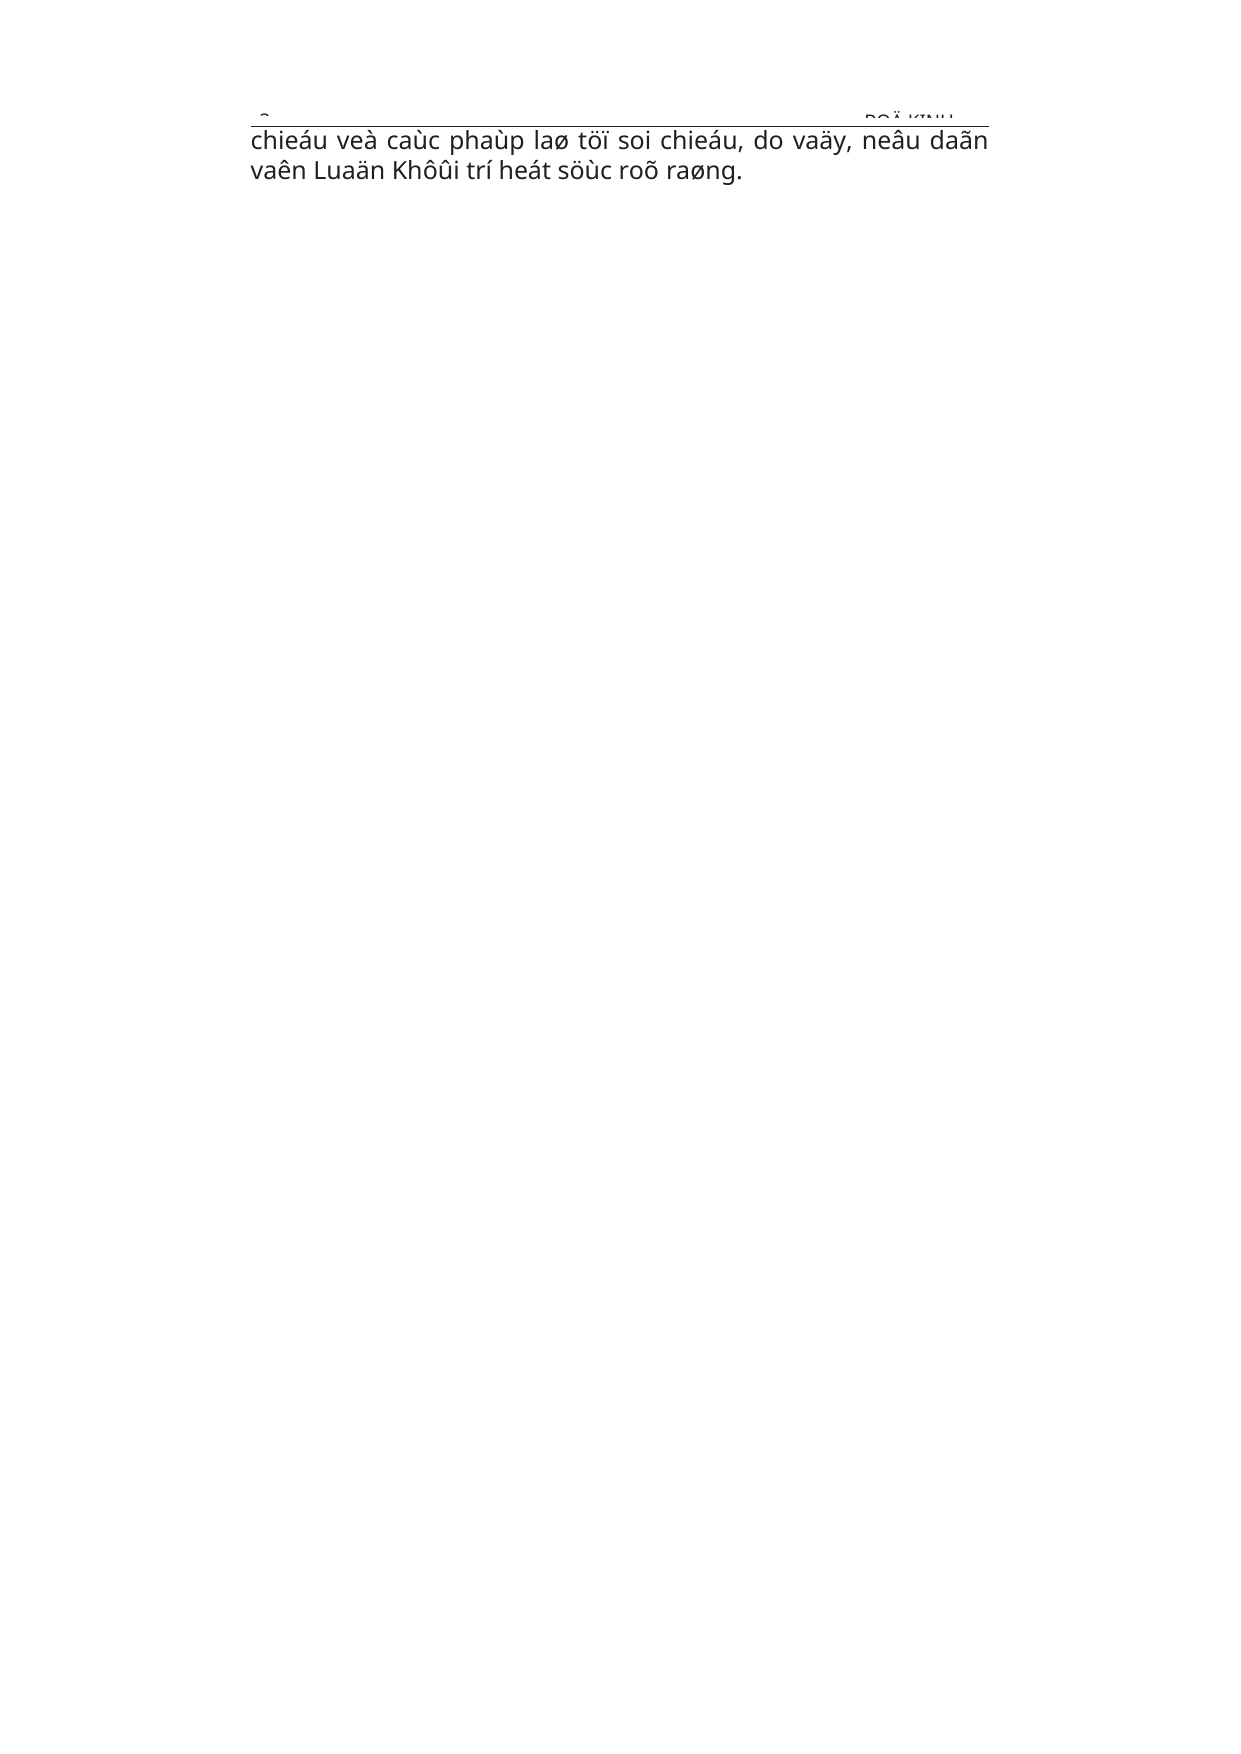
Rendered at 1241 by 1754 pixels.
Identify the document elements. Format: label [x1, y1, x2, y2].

text [250, 125, 990, 187]
